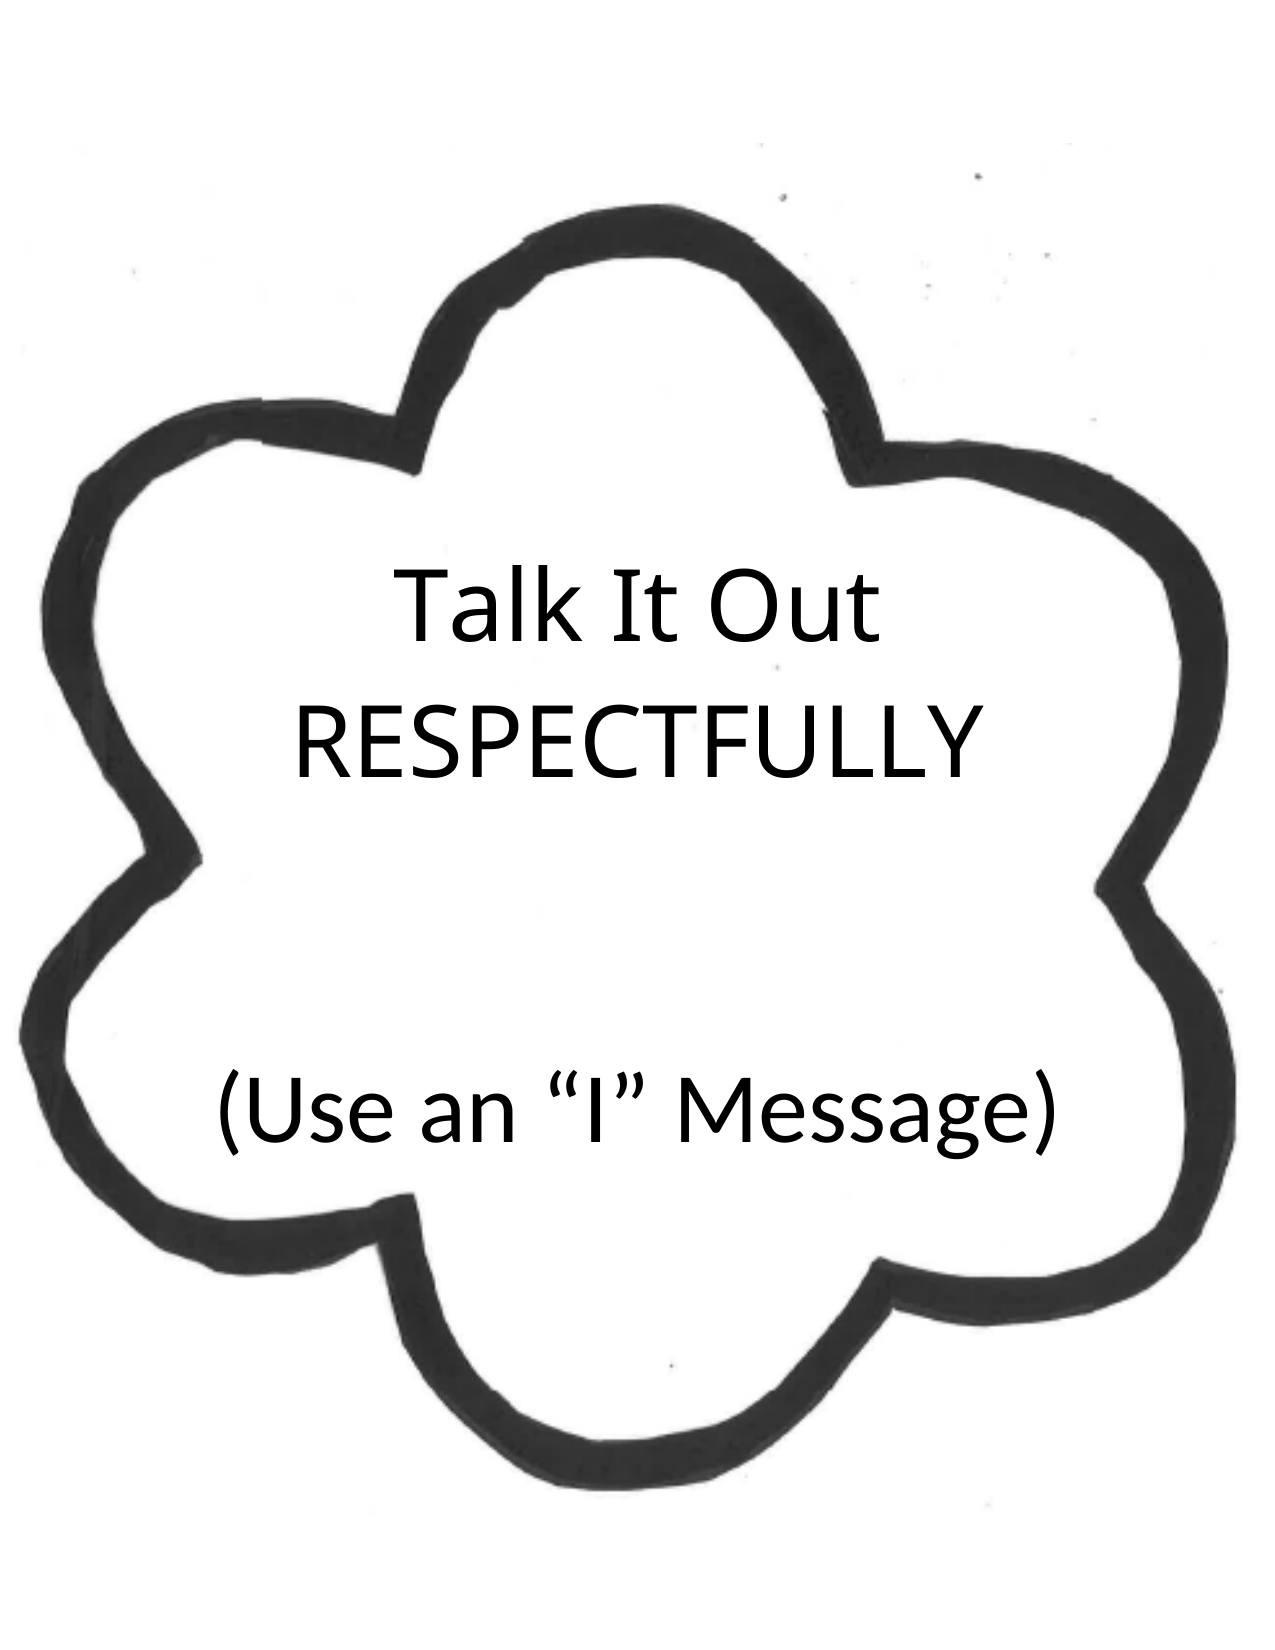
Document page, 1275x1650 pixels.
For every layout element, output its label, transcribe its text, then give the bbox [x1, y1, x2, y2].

text (Use an “I” Message) [150, 1046, 1125, 1168]
text Talk It Out RESPECTFULLY [150, 534, 1125, 807]
picture [7, 143, 1245, 1546]
